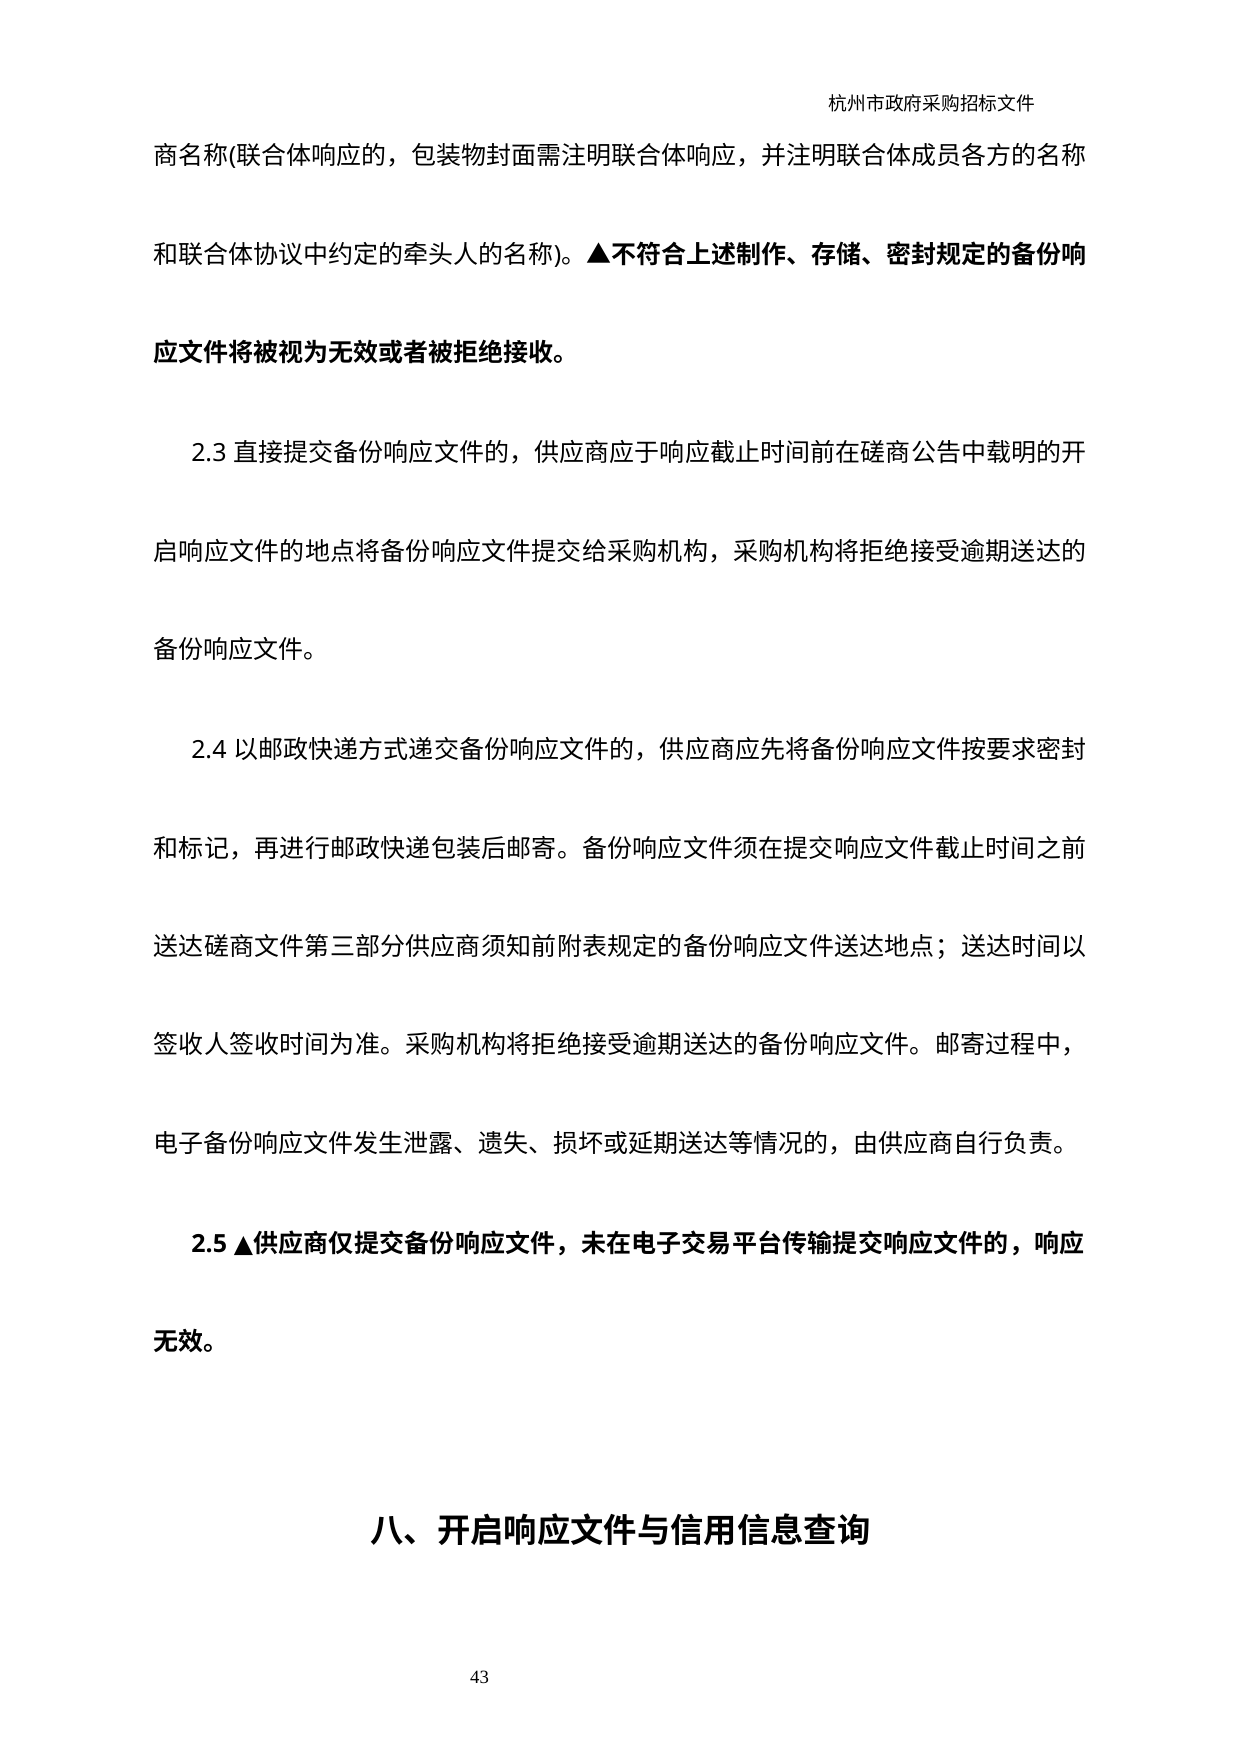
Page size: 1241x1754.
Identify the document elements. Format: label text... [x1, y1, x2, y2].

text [153, 121, 1087, 384]
text 2.3 直接提交备份响应文件的，供应商应于响应截止时间前在磋商公告中载明的开启响应文件的地点将备份响应文件提交给采购机构，采购机构将拒绝接受逾期送达的备份响应文件。 [153, 418, 1087, 681]
text 2.4 以邮政快递方式递交备份响应文件的，供应商应先将备份响应文件按要求密封和标记，再进行邮政快递包装后邮寄。备份响应文件须在提交响应文件截止时间之前送达磋商文件第三部分供应商须知前附表规定的备份响应文件送达地点；送达时间以签收人签收时间为准。采购机构将拒绝接受逾期送达的备份响应文件。邮寄过程中，电子备份响应文件发生泄露、遗失、损坏或延期送达等情况的，由供应商自行负责。 [153, 715, 1087, 1174]
text 八、开启响应文件与信用信息查询 [153, 1495, 1087, 1561]
text 2.5 ▲供应商仅提交备份响应文件，未在电子交易平台传输提交响应文件的，响应无效。 [153, 1209, 1087, 1373]
